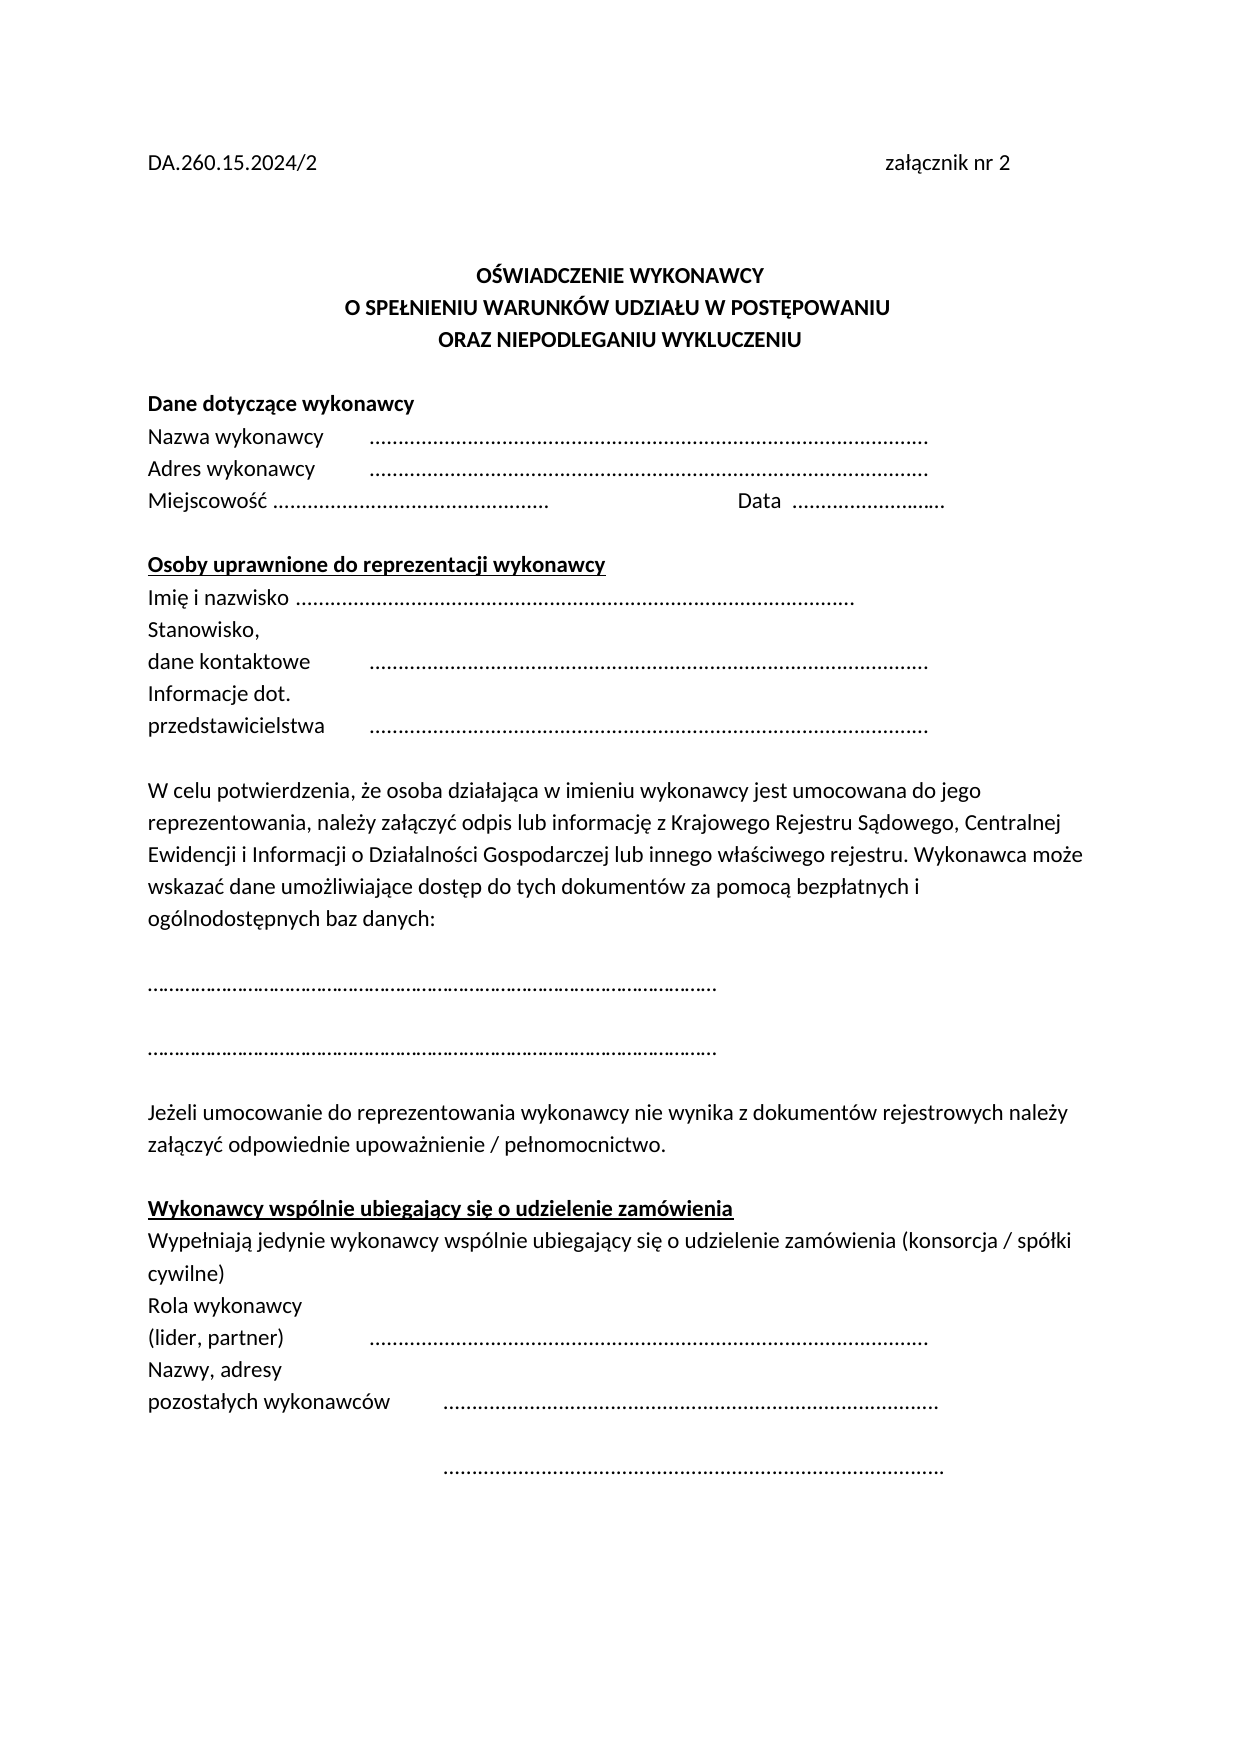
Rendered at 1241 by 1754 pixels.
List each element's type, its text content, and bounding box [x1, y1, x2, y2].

text Dane dotyczące wykonawcy Nazwa wykonawcy ................................................................................................. Adres wykonawcy ................................................................................................. Miejscowość ................................................ Data .....................…… Osoby uprawnione do reprezentacji wykonawcy Imię i nazwisko ................................................................................................. Stanowisko, dane kontaktowe ................................................................................................. Informacje dot. przedstawicielstwa ................................................................................................. W celu potwierdzenia, że osoba działająca w imieniu wykonawcy jest umocowana do jego reprezentowania, należy załączyć odpis lub informację z Krajowego Rejestru Sądowego, Centralnej Ewidencji i Informacji o Działalności Gospodarczej lub innego właściwego rejestru. Wykonawca może wskazać dane umożliwiające dostęp do tych dokumentów za pomocą bezpłatnych i ogólnodostępnych baz danych: ……………………………………………………………………………………………… ……………………………………………………………………………………………… Jeżeli umocowanie do reprezentowania wykonawcy nie wynika z dokumentów rejestrowych należy załączyć odpowiednie upoważnienie / pełnomocnictwo. Wykonawcy wspólnie ubiegający się o udzielenie zamówienia Wypełniają jedynie wykonawcy wspólnie ubiegający się o udzielenie zamówienia (konsorcja / spółki cywilne) Rola wykonawcy (lider, partner) ................................................................................................. Nazwy, adresy pozostałych wykonawców ...................................................................................... ....................................................................................... [148, 389, 1093, 1512]
text DA.260.15.2024/2 załącznik nr 2 [148, 148, 1093, 176]
text OŚWIADCZENIE WYKONAWCY O SPEŁNIENIU WARUNKÓW UDZIAŁU W POSTĘPOWANIU ORAZ NIEPODLEGANIU WYKLUCZENIU [148, 261, 1093, 353]
